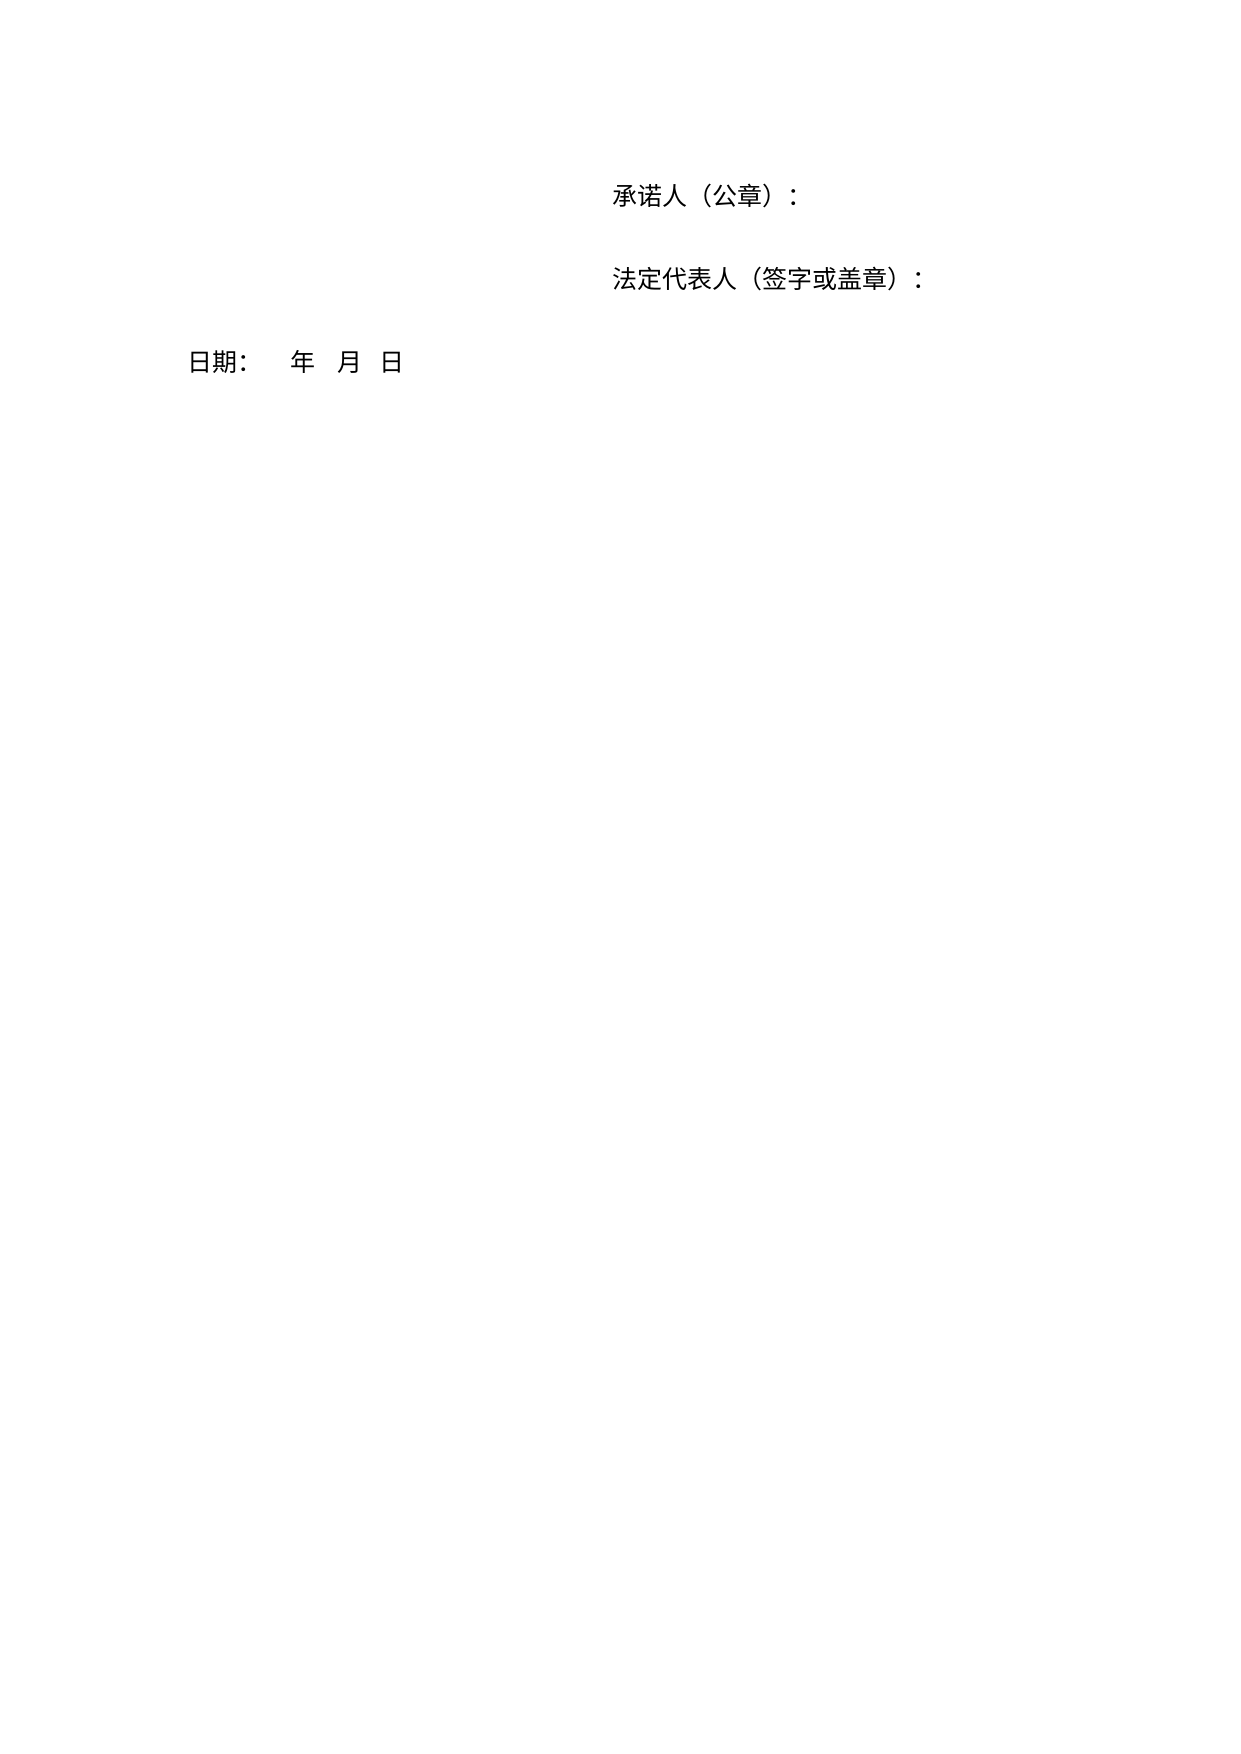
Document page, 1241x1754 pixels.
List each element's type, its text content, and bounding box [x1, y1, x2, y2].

text 法定代表人（签字或盖章）： [187, 245, 1053, 310]
text 承诺人（公章）： [187, 162, 1053, 227]
text 日期： 年 月 日 [187, 328, 1053, 393]
